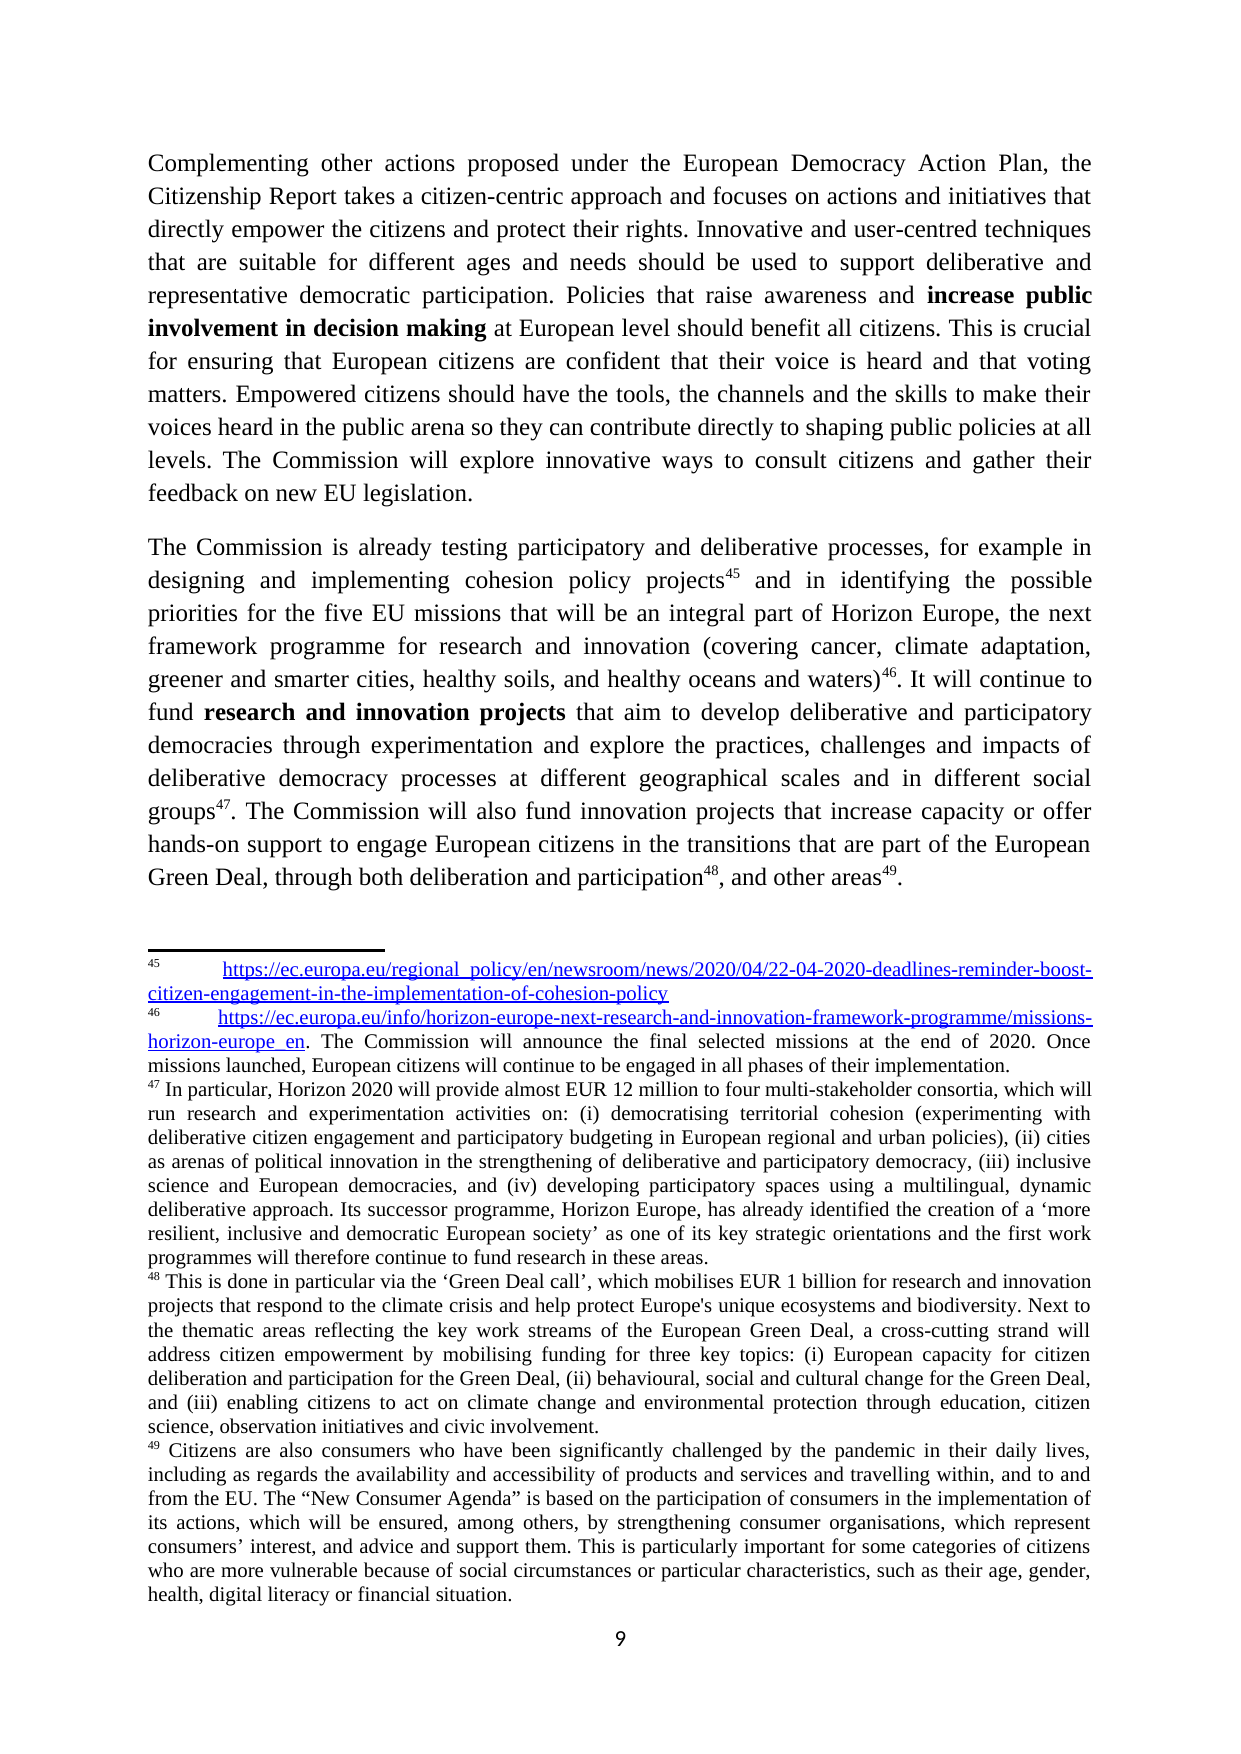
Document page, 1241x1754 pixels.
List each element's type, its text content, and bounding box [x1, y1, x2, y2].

text The Commission is already testing participatory and deliberative processes, for example in designing and implementing cohesion policy projects and in identifying the possible priorities for the five EU missions that will be an integral part of Horizon Europe, the next framework programme for research and innovation (covering cancer, climate adaptation, greener and smarter cities, healthy soils, and healthy oceans and waters). It will continue to fund research and innovation projects that aim to develop deliberative and participatory democracies through experimentation and explore the practices, challenges and impacts of deliberative democracy processes at different geographical scales and in different social groups. The Commission will also fund innovation projects that increase capacity or offer hands-on support to engage European citizens in the transitions that are part of the European Green Deal, through both deliberation and participation, and other areas. [148, 532, 1092, 891]
text Complementing other actions proposed under the European Democracy Action Plan, the Citizenship Report takes a citizen-centric approach and focuses on actions and initiatives that directly empower the citizens and protect their rights. Innovative and user-centred techniques that are suitable for different ages and needs should be used to support deliberative and representative democratic participation. Policies that raise awareness and increase public involvement in decision making at European level should benefit all citizens. This is crucial for ensuring that European citizens are confident that their voice is heard and that voting matters. Empowered citizens should have the tools, the channels and the skills to make their voices heard in the public arena so they can contribute directly to shaping public policies at all levels. The Commission will explore innovative ways to consult citizens and gather their feedback on new EU legislation. [148, 148, 1092, 507]
